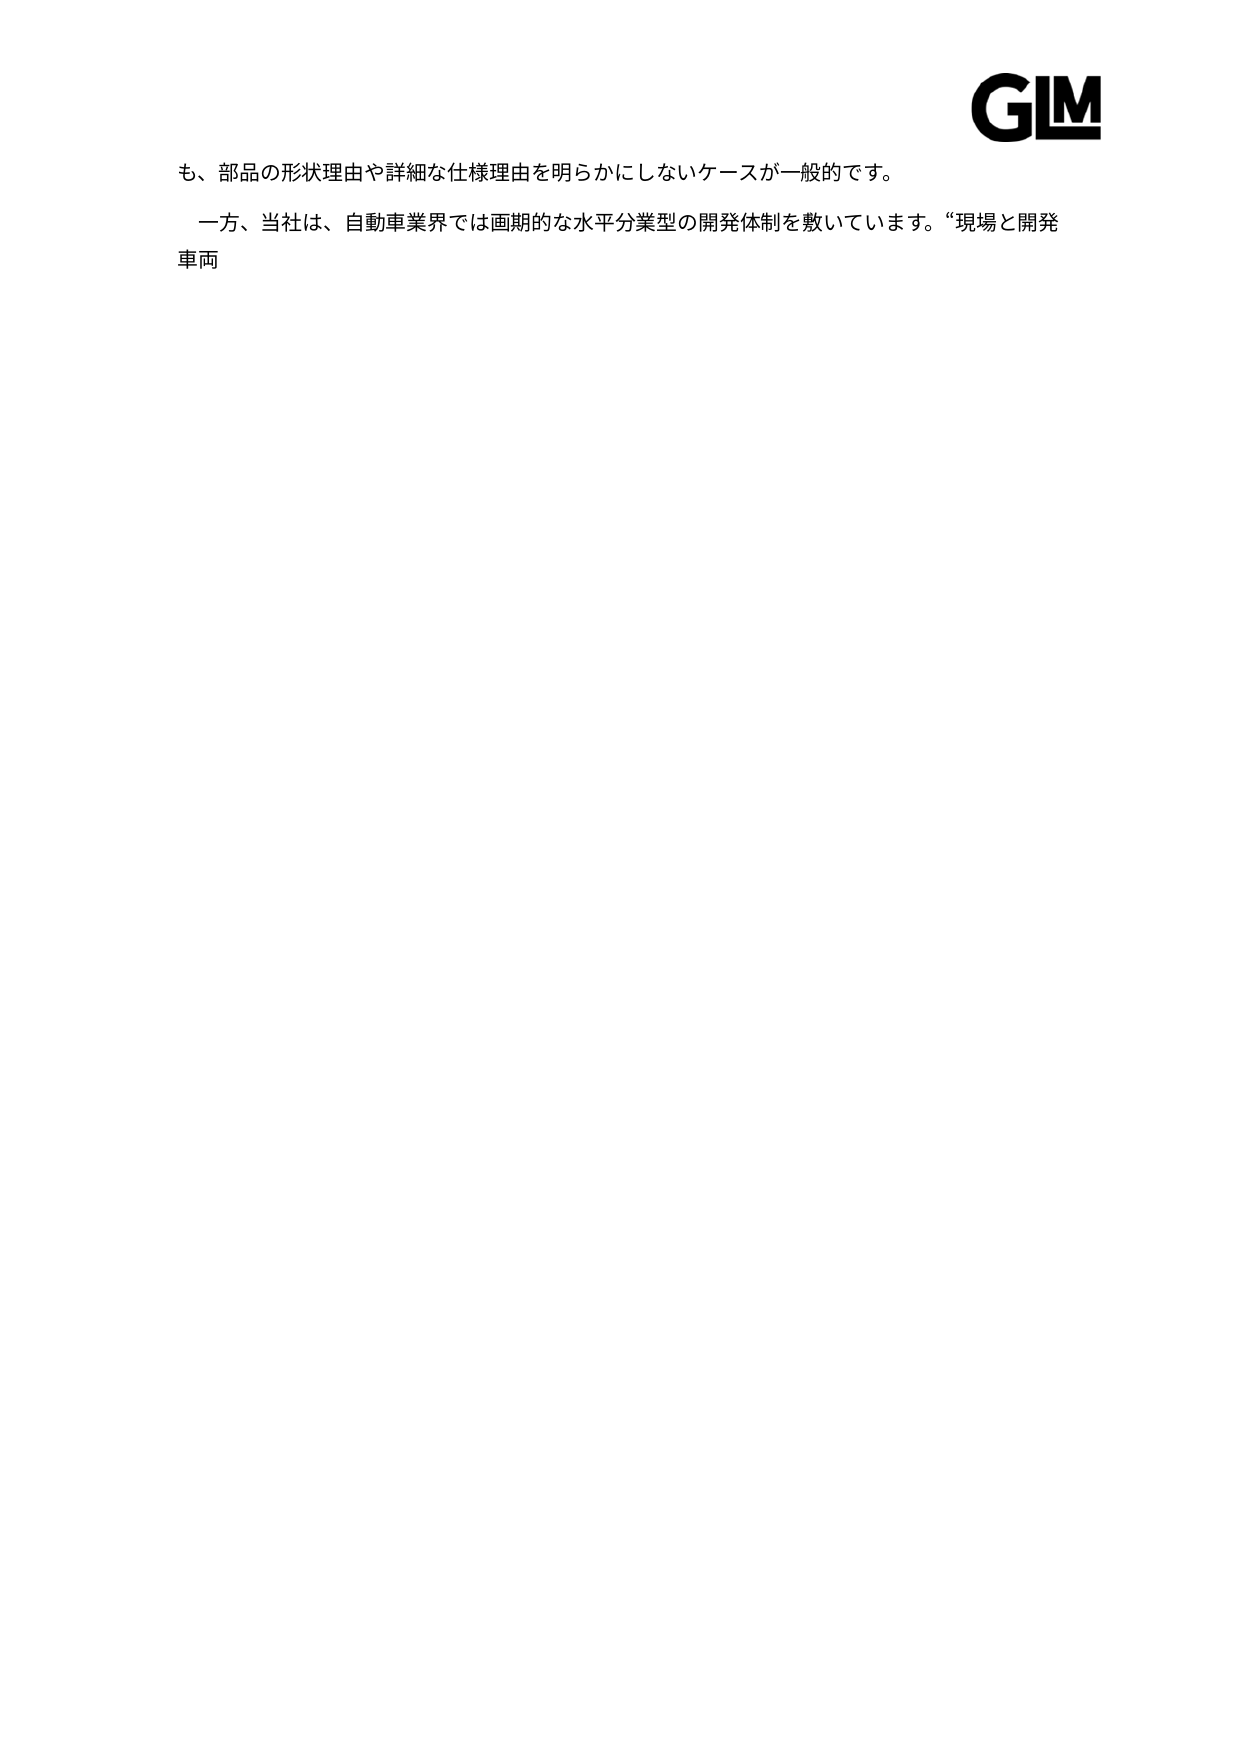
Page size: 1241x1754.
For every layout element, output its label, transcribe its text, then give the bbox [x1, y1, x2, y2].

text 一方、当社は、自動車業界では画期的な水平分業型の開発体制を敷いています。“現場と開発車両 [177, 202, 1063, 277]
picture [971, 73, 1101, 142]
